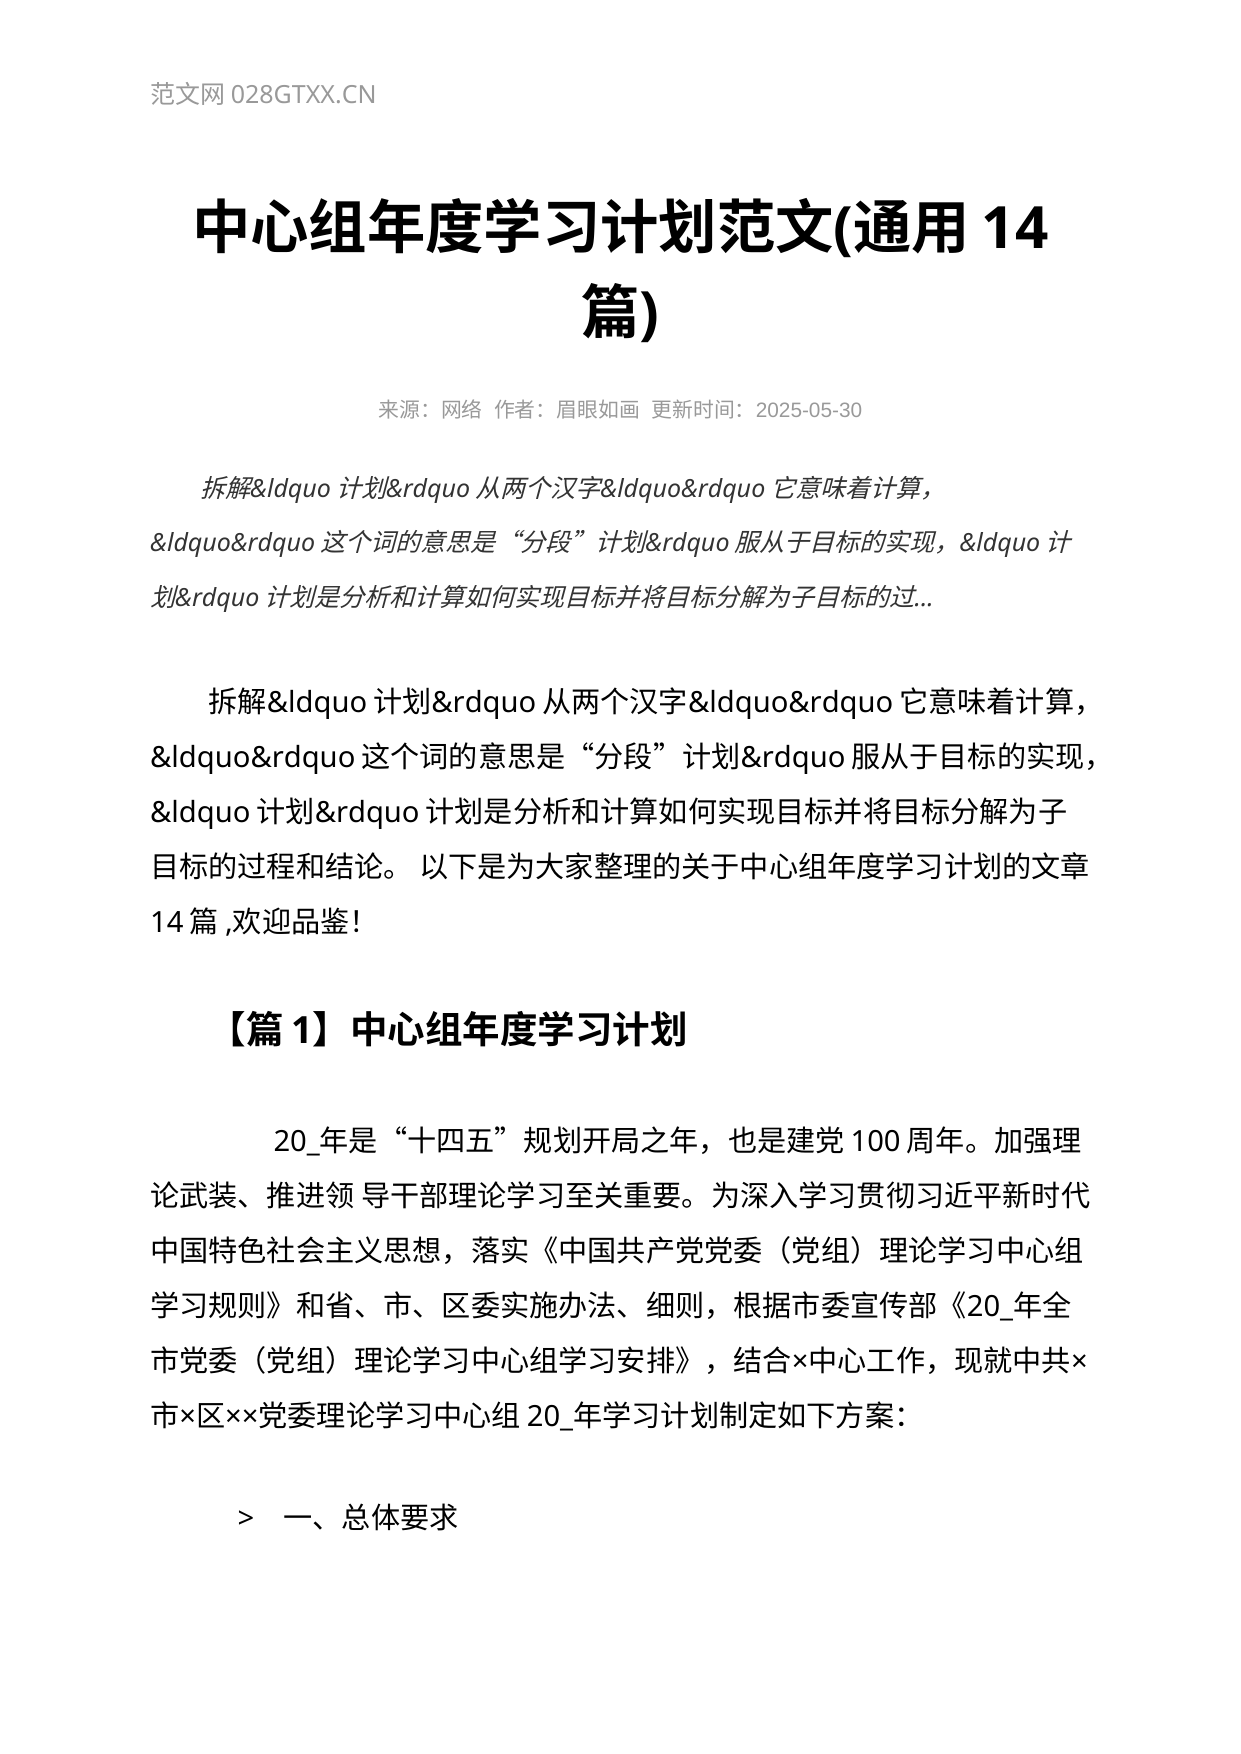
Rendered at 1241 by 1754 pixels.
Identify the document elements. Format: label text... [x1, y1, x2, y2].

text 20_年是“十四五”规划开局之年，也是建党100周年。加强理论武装、推进领 导干部理论学习至关重要。为深入学习贯彻习近平新时代中国特色社会主义思想，落实《中国共产党党委（党组）理论学习中心组学习规则》和省、市、区委实施办法、细则，根据市委宣传部《20_年全市党委（党组）理论学习中心组学习安排》，结合×中心工作，现就中共×市×区××党委理论学习中心组20_年学习计划制定如下方案： [150, 1118, 1090, 1435]
text 拆解&ldquo计划&rdquo从两个汉字&ldquo&rdquo它意味着计算，&ldquo&rdquo这个词的意思是“分段”计划&rdquo服从于目标的实现，&ldquo计划&rdquo计划是分析和计算如何实现目标并将目标分解为子目标的过... [150, 468, 1090, 613]
text 来源：网络 作者：眉眼如画 更新时间：2025-05-30 [150, 398, 1090, 422]
text 【篇1】中心组年度学习计划 [150, 1000, 1090, 1055]
text 拆解&ldquo计划&rdquo从两个汉字&ldquo&rdquo它意味着计算，&ldquo&rdquo这个词的意思是“分段”计划&rdquo服从于目标的实现，&ldquo计划&rdquo计划是分析和计算如何实现目标并将目标分解为子目标的过程和结论。 以下是为大家整理的关于中心组年度学习计划的文章14篇 ,欢迎品鉴！ [150, 678, 1090, 941]
text > 一、总体要求 [150, 1495, 1090, 1537]
subtitle 中心组年度学习计划范文(通用14篇) [150, 181, 1090, 351]
